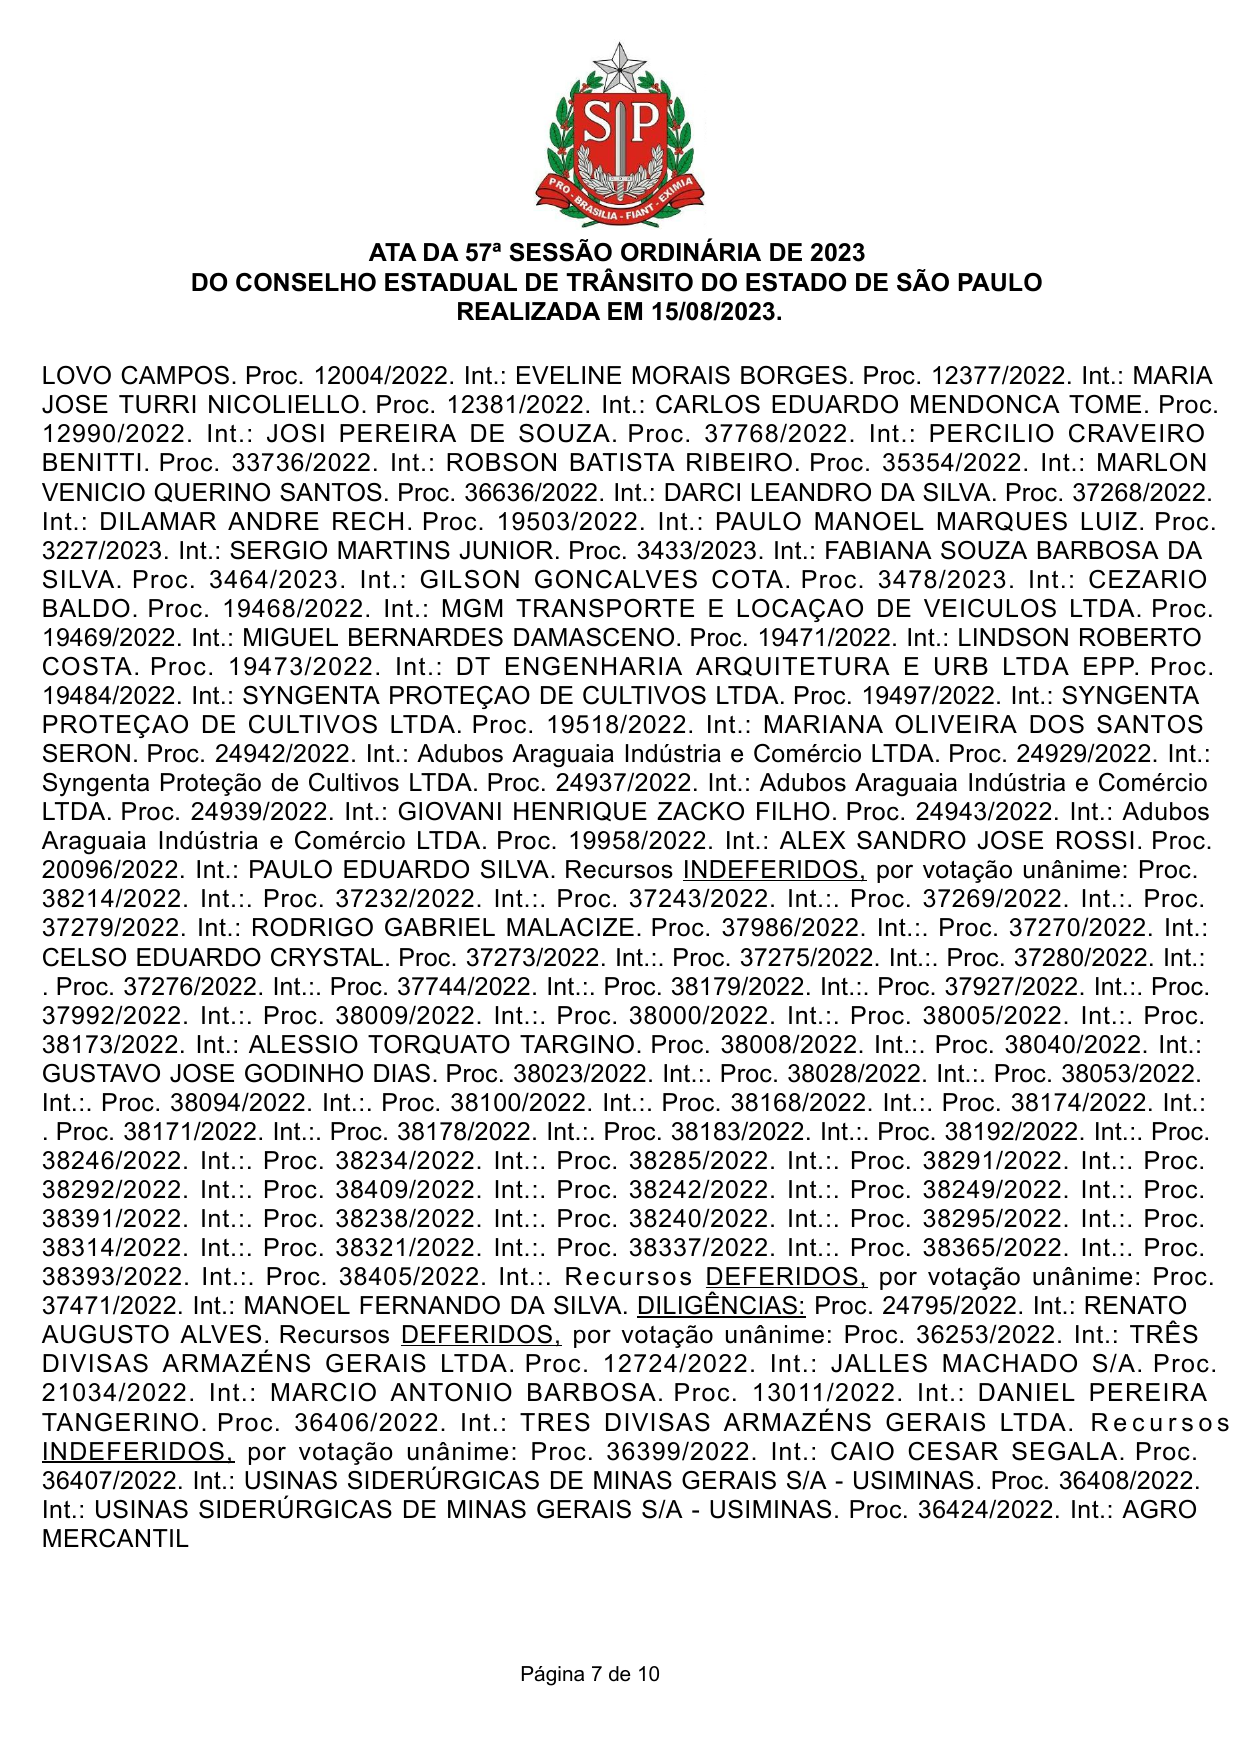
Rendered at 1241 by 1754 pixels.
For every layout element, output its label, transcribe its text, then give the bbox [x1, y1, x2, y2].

picture [533, 39, 707, 230]
text ATA DA 57ª SESSÃO ORDINÁRIA DE 2023 DO CONSELHO ESTADUAL DE TRÂNSITO DO ESTADO DE SÃO PAULO REALIZADA EM 15/08/2023. [191, 239, 1230, 326]
text LOVO CAMPOS. Proc. 12004/2022. Int.: EVELINE MORAIS BORGES. Proc. 12377/2022. Int.: MARIA JOSE TURRI NICOLIELLO. Proc. 12381/2022. Int.: CARLOS EDUARDO MENDONCA TOME. Proc. 12990/2022. Int.: JOSI PEREIRA DE SOUZA. Proc. 37768/2022. Int.: PERCILIO CRAVEIRO BENITTI. Proc. 33736/2022. Int.: ROBSON BATISTA RIBEIRO. Proc. 35354/2022. Int.: MARLON VENICIO QUERINO SANTOS. Proc. 36636/2022. Int.: DARCI LEANDRO DA SILVA. Proc. 37268/2022. Int.: DILAMAR ANDRE RECH. Proc. 19503/2022. Int.: PAULO MANOEL MARQUES LUIZ. Proc. 3227/2023. Int.: SERGIO MARTINS JUNIOR. Proc. 3433/2023. Int.: FABIANA SOUZA BARBOSA DA SILVA. Proc. 3464/2023. Int.: GILSON GONCALVES COTA. Proc. 3478/2023. Int.: CEZARIO BALDO. Proc. 19468/2022. Int.: MGM TRANSPORTE E LOCAÇAO DE VEICULOS LTDA. Proc. 19469/2022. Int.: MIGUEL BERNARDES DAMASCENO. Proc. 19471/2022. Int.: LINDSON ROBERTO COSTA. Proc. 19473/2022. Int.: DT ENGENHARIA ARQUITETURA E URB LTDA EPP. Proc. 19484/2022. Int.: SYNGENTA PROTEÇAO DE CULTIVOS LTDA. Proc. 19497/2022. Int.: SYNGENTA PROTEÇAO DE CULTIVOS LTDA. Proc. 19518/2022. Int.: MARIANA OLIVEIRA DOS SANTOS SERON. Proc. 24942/2022. Int.: Adubos Araguaia Indústria e Comércio LTDA. Proc. 24929/2022. Int.: Syngenta Proteção de Cultivos LTDA. Proc. 24937/2022. Int.: Adubos Araguaia Indústria e Comércio LTDA. Proc. 24939/2022. Int.: GIOVANI HENRIQUE ZACKO FILHO. Proc. 24943/2022. Int.: Adubos Araguaia Indústria e Comércio LTDA. Proc. 19958/2022. Int.: ALEX SANDRO JOSE ROSSI. Proc. 20096/2022. Int.: PAULO EDUARDO SILVA. Recursos INDEFERIDOS, por votação unânime: Proc. 38214/2022. Int.:. Proc. 37232/2022. Int.:. Proc. 37243/2022. Int.:. Proc. 37269/2022. Int.:. Proc. 37279/2022. Int.: RODRIGO GABRIEL MALACIZE. Proc. 37986/2022. Int.:. Proc. 37270/2022. Int.: CELSO EDUARDO CRYSTAL. Proc. 37273/2022. Int.:. Proc. 37275/2022. Int.:. Proc. 37280/2022. Int.: . Proc. 37276/2022. Int.:. Proc. 37744/2022. Int.:. Proc. 38179/2022. Int.:. Proc. 37927/2022. Int.:. Proc. 37992/2022. Int.:. Proc. 38009/2022. Int.:. Proc. 38000/2022. Int.:. Proc. 38005/2022. Int.:. Proc. 38173/2022. Int.: ALESSIO TORQUATO TARGINO. Proc. 38008/2022. Int.:. Proc. 38040/2022. Int.: GUSTAVO JOSE GODINHO DIAS. Proc. 38023/2022. Int.:. Proc. 38028/2022. Int.:. Proc. 38053/2022. Int.:. Proc. 38094/2022. Int.:. Proc. 38100/2022. Int.:. Proc. 38168/2022. Int.:. Proc. 38174/2022. Int.: . Proc. 38171/2022. Int.:. Proc. 38178/2022. Int.:. Proc. 38183/2022. Int.:. Proc. 38192/2022. Int.:. Proc. 38246/2022. Int.:. Proc. 38234/2022. Int.:. Proc. 38285/2022. Int.:. Proc. 38291/2022. Int.:. Proc. 38292/2022. Int.:. Proc. 38409/2022. Int.:. Proc. 38242/2022. Int.:. Proc. 38249/2022. Int.:. Proc. 38391/2022. Int.:. Proc. 38238/2022. Int.:. Proc. 38240/2022. Int.:. Proc. 38295/2022. Int.:. Proc. 38314/2022. Int.:. Proc. 38321/2022. Int.:. Proc. 38337/2022. Int.:. Proc. 38365/2022. Int.:. Proc. 38393/2022. Int.:. Proc. 38405/2022. Int.:. Recursos DEFERIDOS, por votação unânime: Proc. 37471/2022. Int.: MANOEL FERNANDO DA SILVA. DILIGÊNCIAS: Proc. 24795/2022. Int.: RENATO AUGUSTO ALVES. Recursos DEFERIDOS, por votação unânime: Proc. 36253/2022. Int.: TRÊS DIVISAS ARMAZÉNS GERAIS LTDA. Proc. 12724/2022. Int.: JALLES MACHADO S/A. Proc. 21034/2022. Int.: MARCIO ANTONIO BARBOSA. Proc. 13011/2022. Int.: DANIEL PEREIRA TANGERINO. Proc. 36406/2022. Int.: TRES DIVISAS ARMAZÉNS GERAIS LTDA. Recursos INDEFERIDOS, por votação unânime: Proc. 36399/2022. Int.: CAIO CESAR SEGALA. Proc. 36407/2022. Int.: USINAS SIDERÚRGICAS DE MINAS GERAIS S/A - USIMINAS. Proc. 36408/2022. Int.: USINAS SIDERÚRGICAS DE MINAS GERAIS S/A - USIMINAS. Proc. 36424/2022. Int.: AGRO MERCANTIL [42, 361, 1230, 1553]
text Página 7 de 10 [520, 1662, 1230, 1687]
